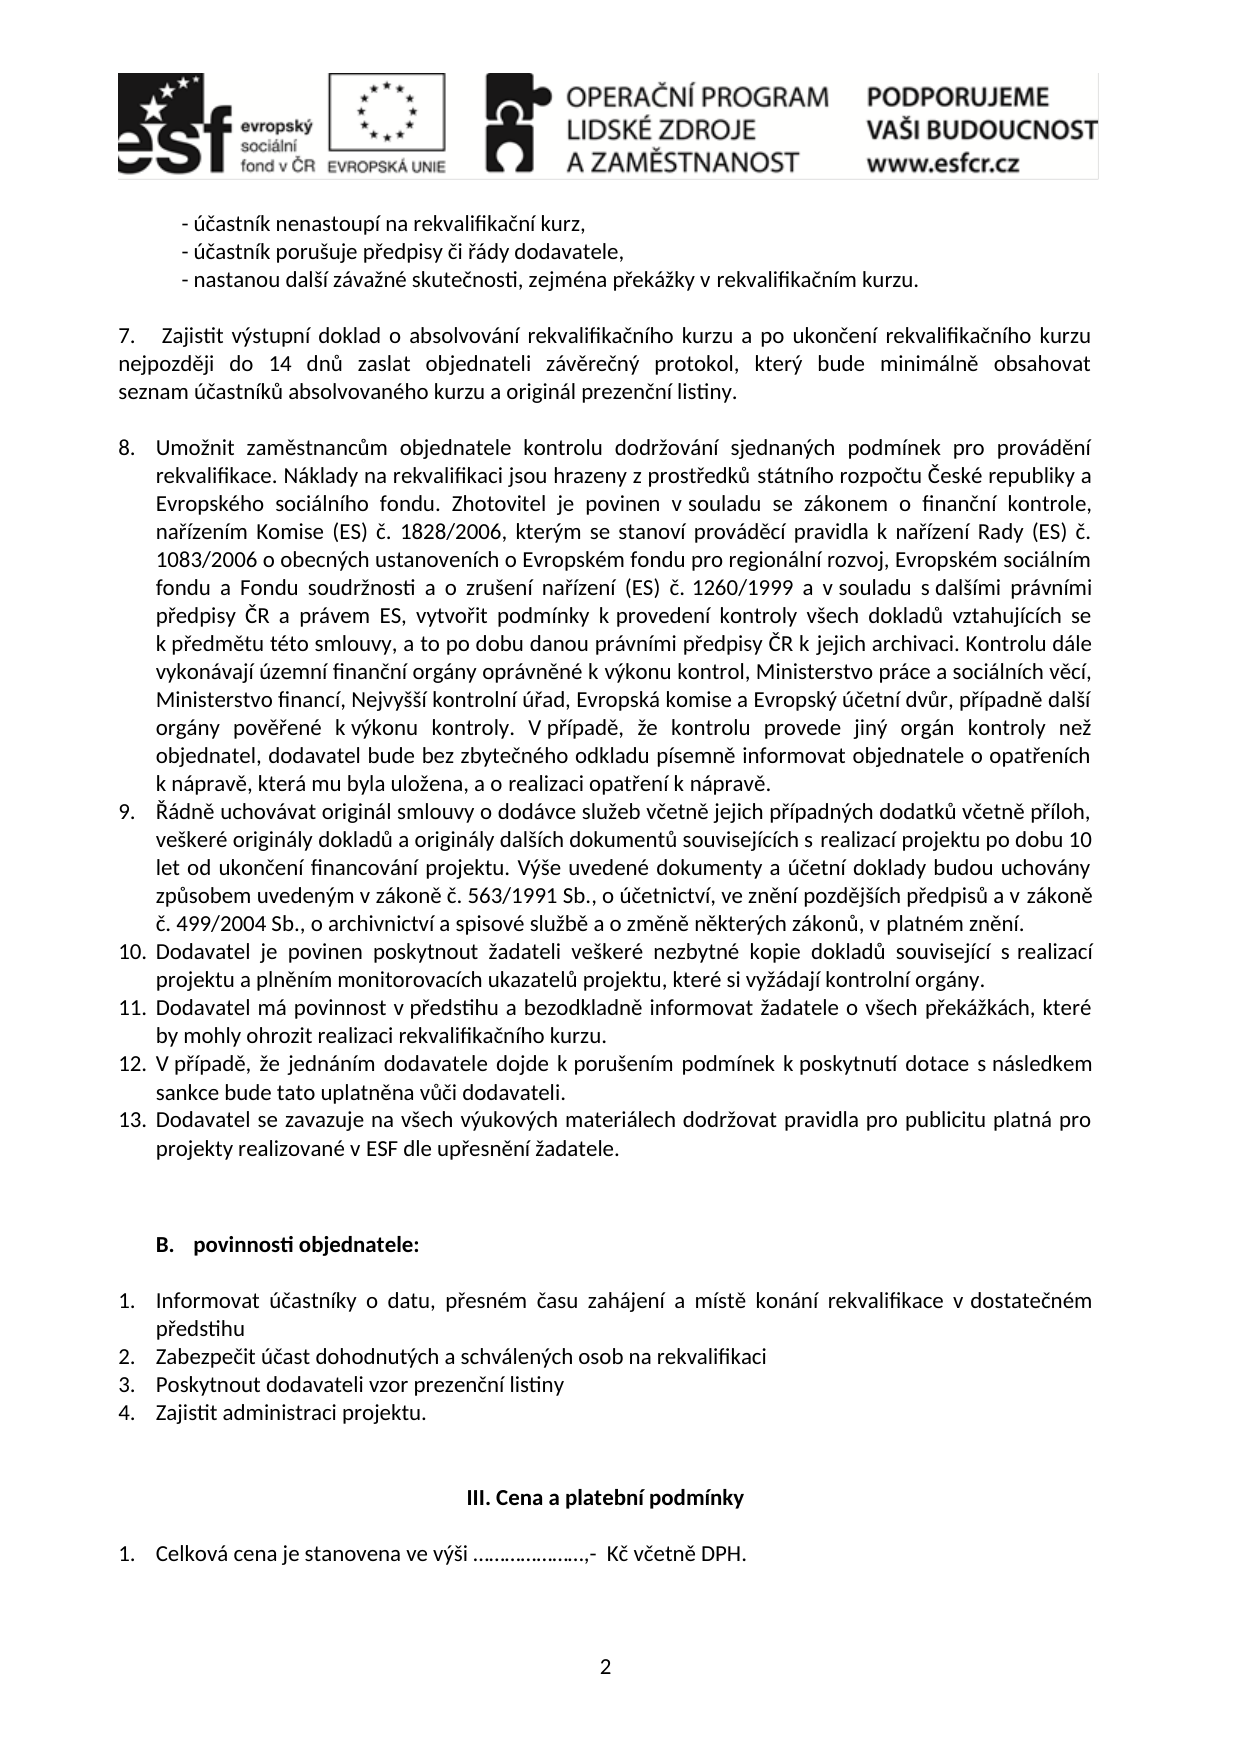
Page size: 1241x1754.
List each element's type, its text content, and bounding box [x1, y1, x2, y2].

list Zabezpečit účast dohodnutých a schválených osob na rekvalifikaci [118, 1342, 1092, 1370]
picture [118, 73, 1100, 181]
list V případě, že jednáním dodavatele dojde k porušením podmínek k poskytnutí dotace s následkem sankce bude tato uplatněna vůči dodavateli. [118, 1049, 1092, 1106]
text - nastanou další závažné skutečnosti, zejména překážky v rekvalifikačním kurzu. [156, 265, 1092, 293]
list Poskytnout dodavateli vzor prezenční listiny [118, 1370, 1092, 1398]
text - účastník nenastoupí na rekvalifikační kurz, [156, 209, 1092, 237]
text III. Cena a platební podmínky [118, 1483, 1092, 1511]
list Dodavatel se zavazuje na všech výukových materiálech dodržovat pravidla pro publicitu platná pro projekty realizované v ESF dle upřesnění žadatele. [118, 1106, 1092, 1162]
list Dodavatel má povinnost v předstihu a bezodkladně informovat žadatele o všech překážkách, které by mohly ohrozit realizaci rekvalifikačního kurzu. [118, 993, 1092, 1049]
list Informovat účastníky o datu, přesném času zahájení a místě konání rekvalifikace v dostatečném předstihu [118, 1286, 1092, 1342]
list povinnosti objednatele: [156, 1230, 1092, 1258]
list Celková cena je stanovena ve výši …………………,- Kč včetně DPH. [118, 1539, 1092, 1567]
list Zajistit administraci projektu. [118, 1398, 1092, 1426]
text 7. Zajistit výstupní doklad o absolvování rekvalifikačního kurzu a po ukončení rekvalifikačního kurzu nejpozději do 14 dnů zaslat objednateli závěrečný protokol, který bude minimálně obsahovat seznam účastníků absolvovaného kurzu a originál prezenční listiny. [118, 321, 1092, 405]
list Řádně uchovávat originál smlouvy o dodávce služeb včetně jejich případných dodatků včetně příloh, veškeré originály dokladů a originály dalších dokumentů souvisejících s realizací projektu po dobu 10 let od ukončení financování projektu. Výše uvedené dokumenty a účetní doklady budou uchovány způsobem uvedeným v zákoně č. 563/1991 Sb., o účetnictví, ve znění pozdějších předpisů a v zákoně č. 499/2004 Sb., o archivnictví a spisové službě a o změně některých zákonů, v platném znění. [118, 797, 1092, 937]
list Umožnit zaměstnancům objednatele kontrolu dodržování sjednaných podmínek pro provádění rekvalifikace. Náklady na rekvalifikaci jsou hrazeny z prostředků státního rozpočtu České republiky a Evropského sociálního fondu. Zhotovitel je povinen v souladu se zákonem o finanční kontrole, nařízením Komise (ES) č. 1828/2006, kterým se stanoví prováděcí pravidla k nařízení Rady (ES) č. 1083/2006 o obecných ustanoveních o Evropském fondu pro regionální rozvoj, Evropském sociálním fondu a Fondu soudržnosti a o zrušení nařízení (ES) č. 1260/1999 a v souladu s dalšími právními předpisy ČR a právem ES, vytvořit podmínky k provedení kontroly všech dokladů vztahujících se k předmětu této smlouvy, a to po dobu danou právními předpisy ČR k jejich archivaci. Kontrolu dále vykonávají územní finanční orgány oprávněné k výkonu kontrol, Ministerstvo práce a sociálních věcí, Ministerstvo financí, Nejvyšší kontrolní úřad, Evropská komise a Evropský účetní dvůr, případně další orgány pověřené k výkonu kontroly. V případě, že kontrolu provede jiný orgán kontroly než objednatel, dodavatel bude bez zbytečného odkladu písemně informovat objednatele o opatřeních k nápravě, která mu byla uložena, a o realizaci opatření k nápravě. [118, 433, 1092, 797]
text - účastník porušuje předpisy či řády dodavatele, [156, 237, 1092, 265]
list Dodavatel je povinen poskytnout žadateli veškeré nezbytné kopie dokladů související s realizací projektu a plněním monitorovacích ukazatelů projektu, které si vyžádají kontrolní orgány. [118, 937, 1092, 993]
